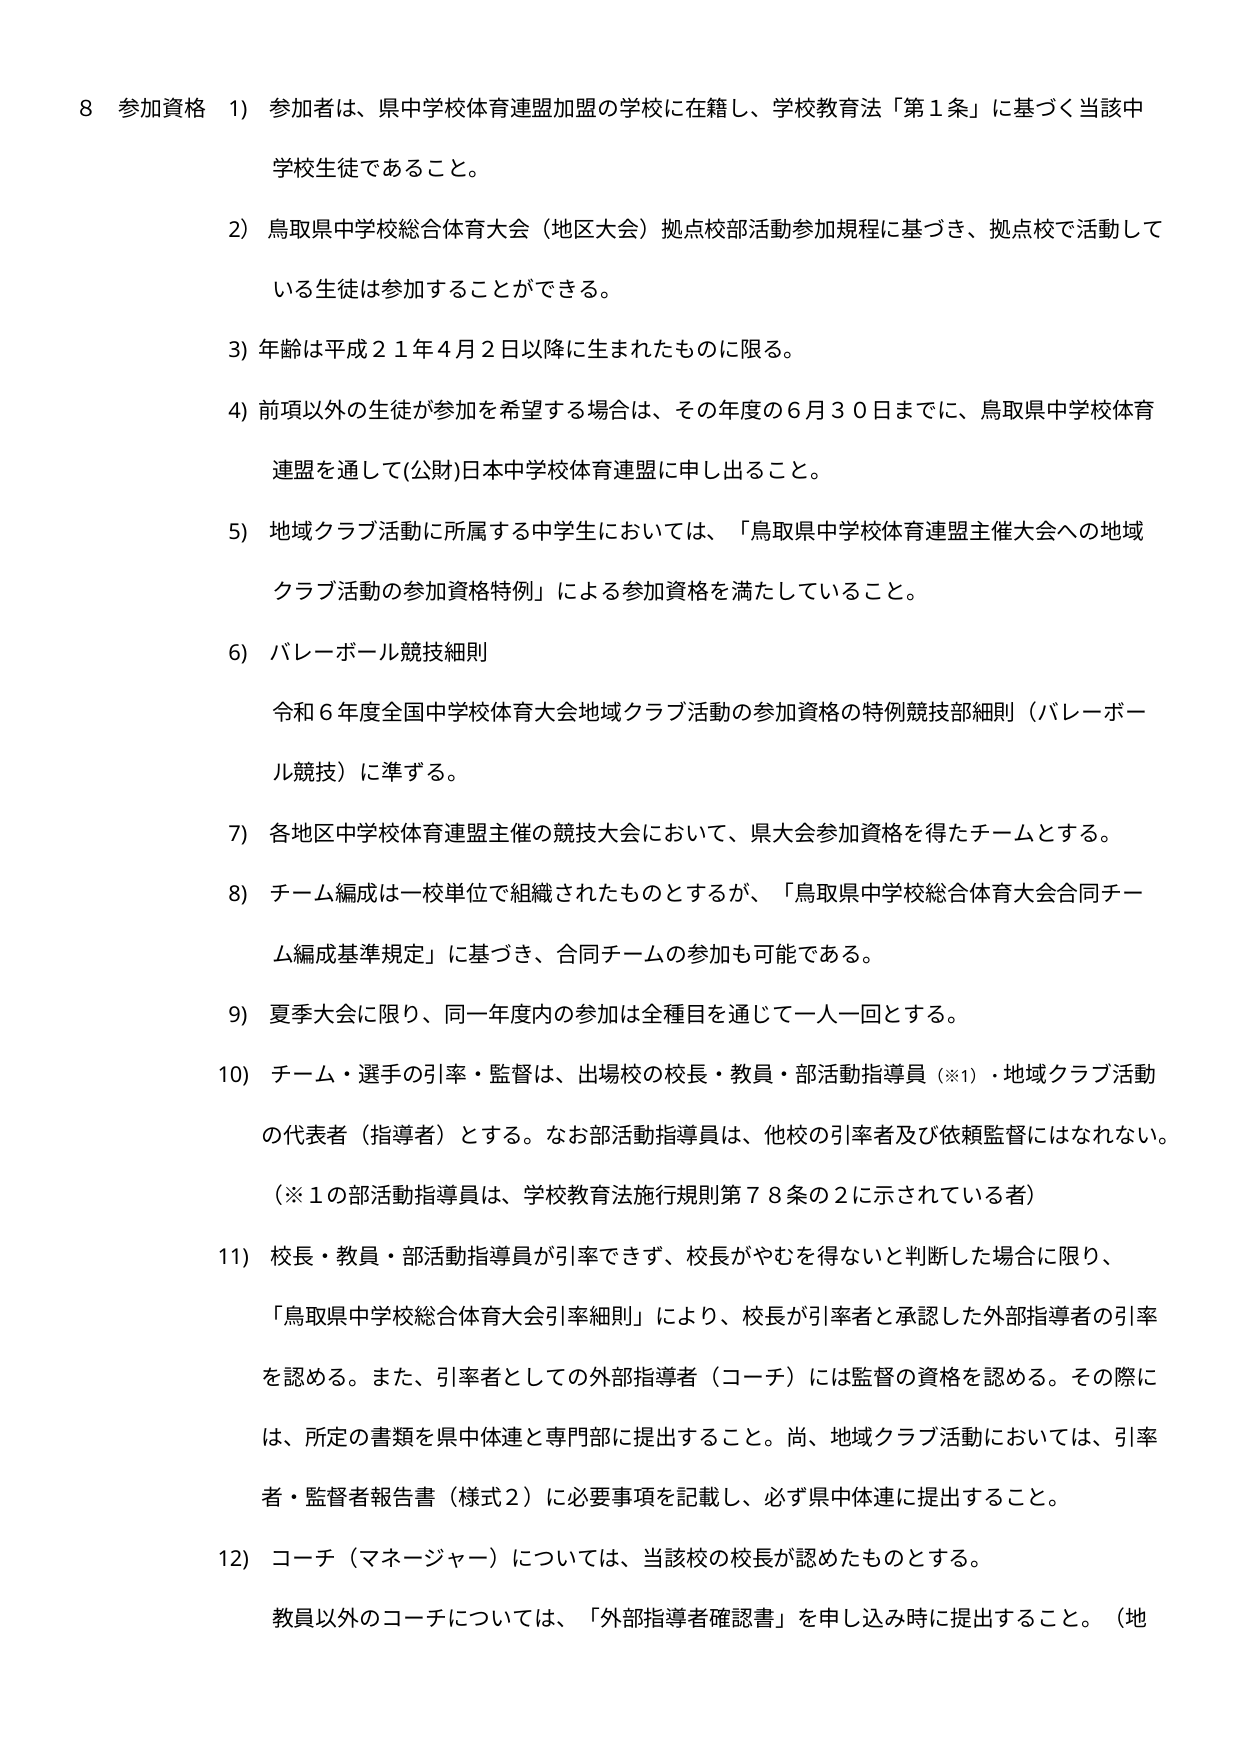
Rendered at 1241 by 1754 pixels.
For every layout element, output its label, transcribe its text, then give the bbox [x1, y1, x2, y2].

text 3) 年齢は平成２１年４月２日以降に生まれたものに限る。 [75, 318, 1165, 378]
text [272, 1587, 1165, 1647]
text 6) バレーボール競技細則 [228, 620, 1165, 681]
text 5) 地域クラブ活動に所属する中学生においては、「鳥取県中学校体育連盟主催大会への地域クラブ活動の参加資格特例」による参加資格を満たしていること。 [228, 499, 1165, 620]
text 11) 校長・教員・部活動指導員が引率できず、校長がやむを得ないと判断した場合に限り、「鳥取県中学校総合体育大会引率細則」により、校長が引率者と承認した外部指導者の引率を認める。また、引率者としての外部指導者（コーチ）には監督の資格を認める。その際には、所定の書類を県中体連と専門部に提出すること。尚、地域クラブ活動においては、引率者・監督者報告書（様式２）に必要事項を記載し、必ず県中体連に提出すること。 [217, 1224, 1165, 1526]
text 9) 夏季大会に限り、同一年度内の参加は全種目を通じて一人一回とする。 [75, 983, 1165, 1043]
text 7) 各地区中学校体育連盟主催の競技大会において、県大会参加資格を得たチームとする。 [75, 801, 1165, 862]
text 8) チーム編成は一校単位で組織されたものとするが、「鳥取県中学校総合体育大会合同チーム編成基準規定」に基づき、合同チームの参加も可能である。 [228, 862, 1165, 983]
text ８ 参加資格 1) 参加者は、県中学校体育連盟加盟の学校に在籍し、学校教育法「第１条」に基づく当該中学校生徒であること。 [75, 76, 1165, 197]
text 令和６年度全国中学校体育大会地域クラブ活動の参加資格の特例競技部細則（バレーボール競技）に準ずる。 [228, 681, 1165, 801]
text 4) 前項以外の生徒が参加を希望する場合は、その年度の６月３０日までに、鳥取県中学校体育連盟を通して(公財)日本中学校体育連盟に申し出ること。 [228, 378, 1165, 499]
text 12) コーチ（マネージャー）については、当該校の校長が認めたものとする。 [75, 1526, 1165, 1587]
text 10) チーム・選手の引率・監督は、出場校の校長・教員・部活動指導員（※1）・地域クラブ活動の代表者（指導者）とする。なお部活動指導員は、他校の引率者及び依頼監督にはなれない。（※１の部活動指導員は、学校教育法施行規則第７８条の２に示されている者） [217, 1043, 1165, 1224]
text 2） 鳥取県中学校総合体育大会（地区大会）拠点校部活動参加規程に基づき、拠点校で活動している生徒は参加することができる。 [75, 197, 1165, 318]
